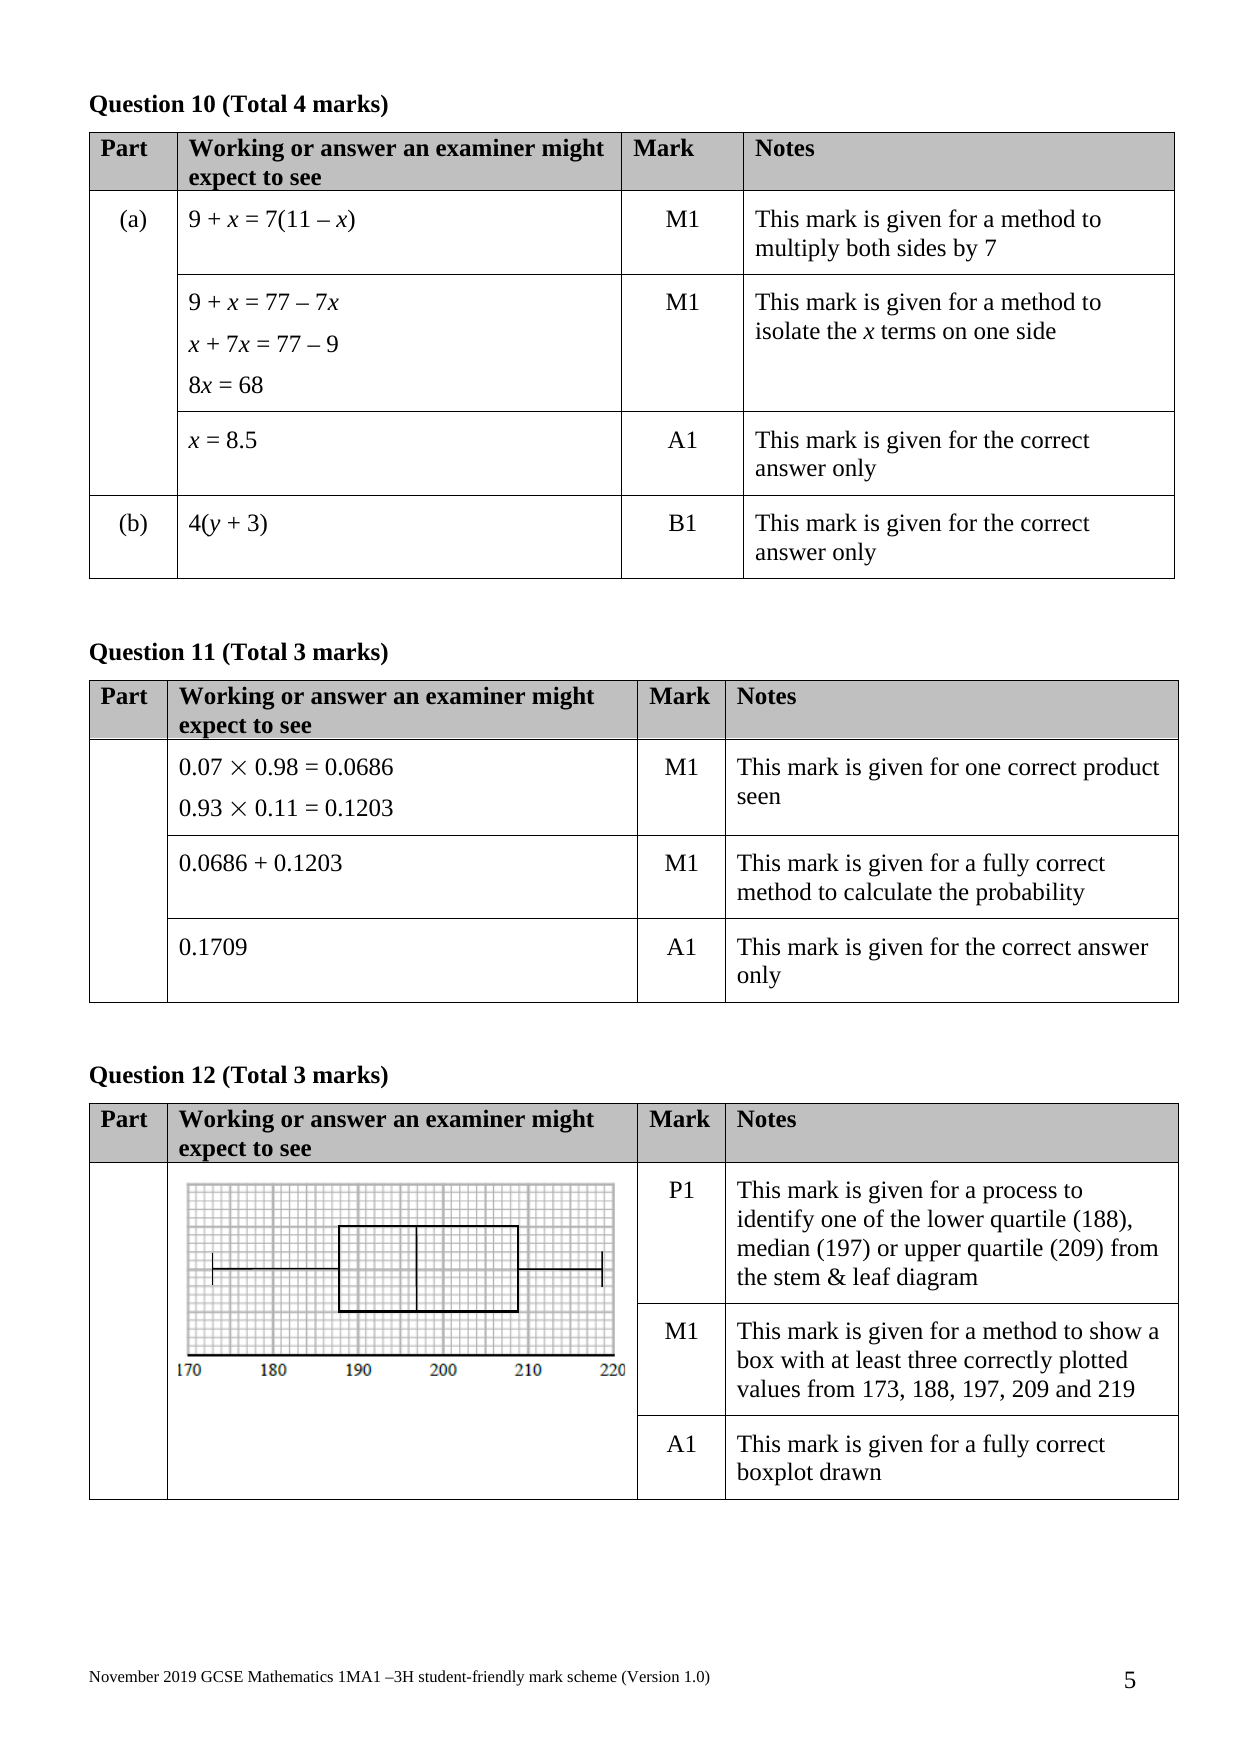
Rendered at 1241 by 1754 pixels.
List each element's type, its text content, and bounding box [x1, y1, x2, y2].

table_cell This mark is given for one correct product seen [726, 740, 1178, 834]
table_cell M1 [638, 740, 725, 834]
table_cell 0.07 0.98 = 0.0686 0.93 0.11 = 0.1203 [168, 740, 637, 834]
table_cell This mark is given for a method to isolate the x terms on one side [744, 275, 1174, 411]
table_cell M1 [638, 836, 725, 918]
table_cell A1 [638, 1416, 725, 1499]
table_header Part [90, 681, 167, 738]
table_cell This mark is given for a process to identify one of the lower quartile (188), median (197) or upper quartile (209) from the stem & leaf diagram [726, 1163, 1178, 1303]
table_cell This mark is given for a fully correct boxplot drawn [726, 1416, 1178, 1499]
table_cell M1 [638, 1304, 725, 1415]
text Question 12 (Total 3 marks) [89, 1060, 1152, 1089]
table_header Working or answer an examiner might expect to see [178, 133, 621, 190]
table_cell This mark is given for the correct answer only [744, 412, 1174, 495]
table_cell 4(y + 3) [178, 496, 621, 578]
table_cell 0.0686 + 0.1203 [168, 836, 637, 918]
table_cell M1 [622, 275, 743, 411]
table_header Notes [726, 681, 1178, 738]
table_header Mark [622, 133, 743, 190]
table_header Notes [744, 133, 1174, 190]
table_header Mark [638, 681, 725, 738]
table_cell A1 [622, 412, 743, 495]
table_cell (b) [90, 496, 177, 578]
table_header Working or answer an examiner might expect to see [168, 681, 637, 738]
table_cell [90, 740, 167, 1002]
table_header Working or answer an examiner might expect to see [168, 1104, 637, 1162]
table_cell [90, 1163, 167, 1499]
table_header Notes [726, 1104, 1178, 1162]
table_cell A1 [638, 919, 725, 1002]
table_cell [168, 1163, 637, 1499]
table_header Part [90, 133, 177, 190]
table_cell This mark is given for a method to multiply both sides by 7 [744, 191, 1174, 274]
table_header Mark [638, 1104, 725, 1162]
table_cell 9 + x = 7(11 – x) [178, 191, 621, 274]
table_cell M1 [622, 191, 743, 274]
table_header Part [90, 1104, 167, 1162]
table_cell This mark is given for a method to show a box with at least three correctly plotted values from 173, 188, 197, 209 and 219 [726, 1304, 1178, 1415]
table_cell This mark is given for a fully correct method to calculate the probability [726, 836, 1178, 918]
text Question 10 (Total 4 marks) [89, 89, 1152, 117]
table_cell This mark is given for the correct answer only [744, 496, 1174, 578]
table_cell P1 [638, 1163, 725, 1303]
table_cell x = 8.5 [178, 412, 621, 495]
text Question 11 (Total 3 marks) [89, 637, 1152, 666]
table_cell 0.1709 [168, 919, 637, 1002]
table_cell (a) [90, 191, 177, 495]
table_cell This mark is given for the correct answer only [726, 919, 1178, 1002]
table_cell B1 [622, 496, 743, 578]
table_cell 9 + x = 77 – 7x x + 7x = 77 – 9 8x = 68 [178, 275, 621, 411]
